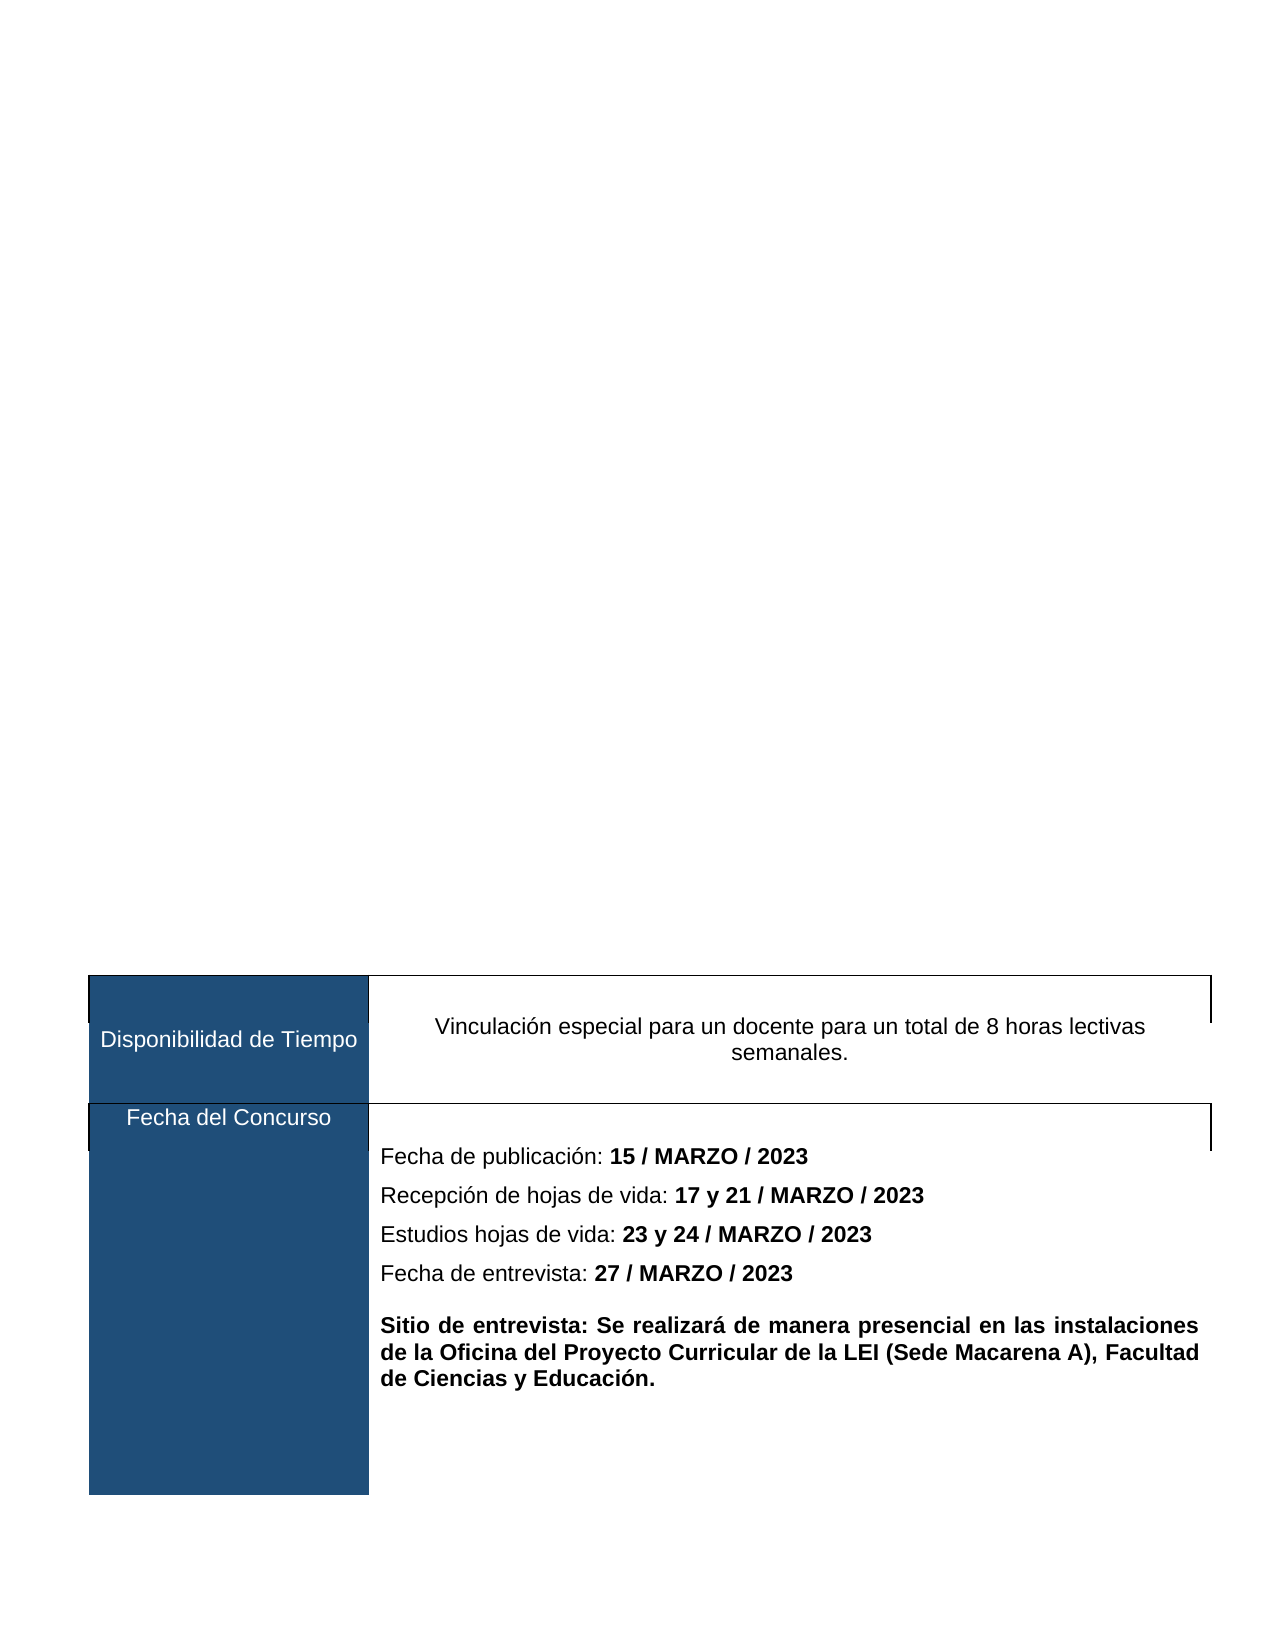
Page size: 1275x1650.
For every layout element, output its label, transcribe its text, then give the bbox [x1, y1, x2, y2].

table_cell Disponibilidad de Tiempo [89, 976, 369, 1103]
table_cell Vinculación especial para un docente para un total de 8 horas lectivas semanales. [369, 976, 1211, 1103]
table_cell Fecha de publicación: 15 / MARZO / 2023 Recepción de hojas de vida: 17 y 21 / MARZO / 2023 Estudios hojas de vida: 23 y 24 / MARZO / 2023 Fecha de entrevista: 27 / MARZO / 2023 Sitio de entrevista: Se realizará de manera presencial en las instalaciones de la Oficina del Proyecto Curricular de la LEI (Sede Macarena A), Facultad de Ciencias y Educación. Se citará vía telefónica y por correo electrónico, únicamente a quienes cumplan con el perfil y aporten toda la documentación solicitada, obteniendo una valoración igual o superior a 60 puntos. [369, 1104, 1211, 1495]
table_cell Fecha del Concurso [89, 1104, 369, 1495]
